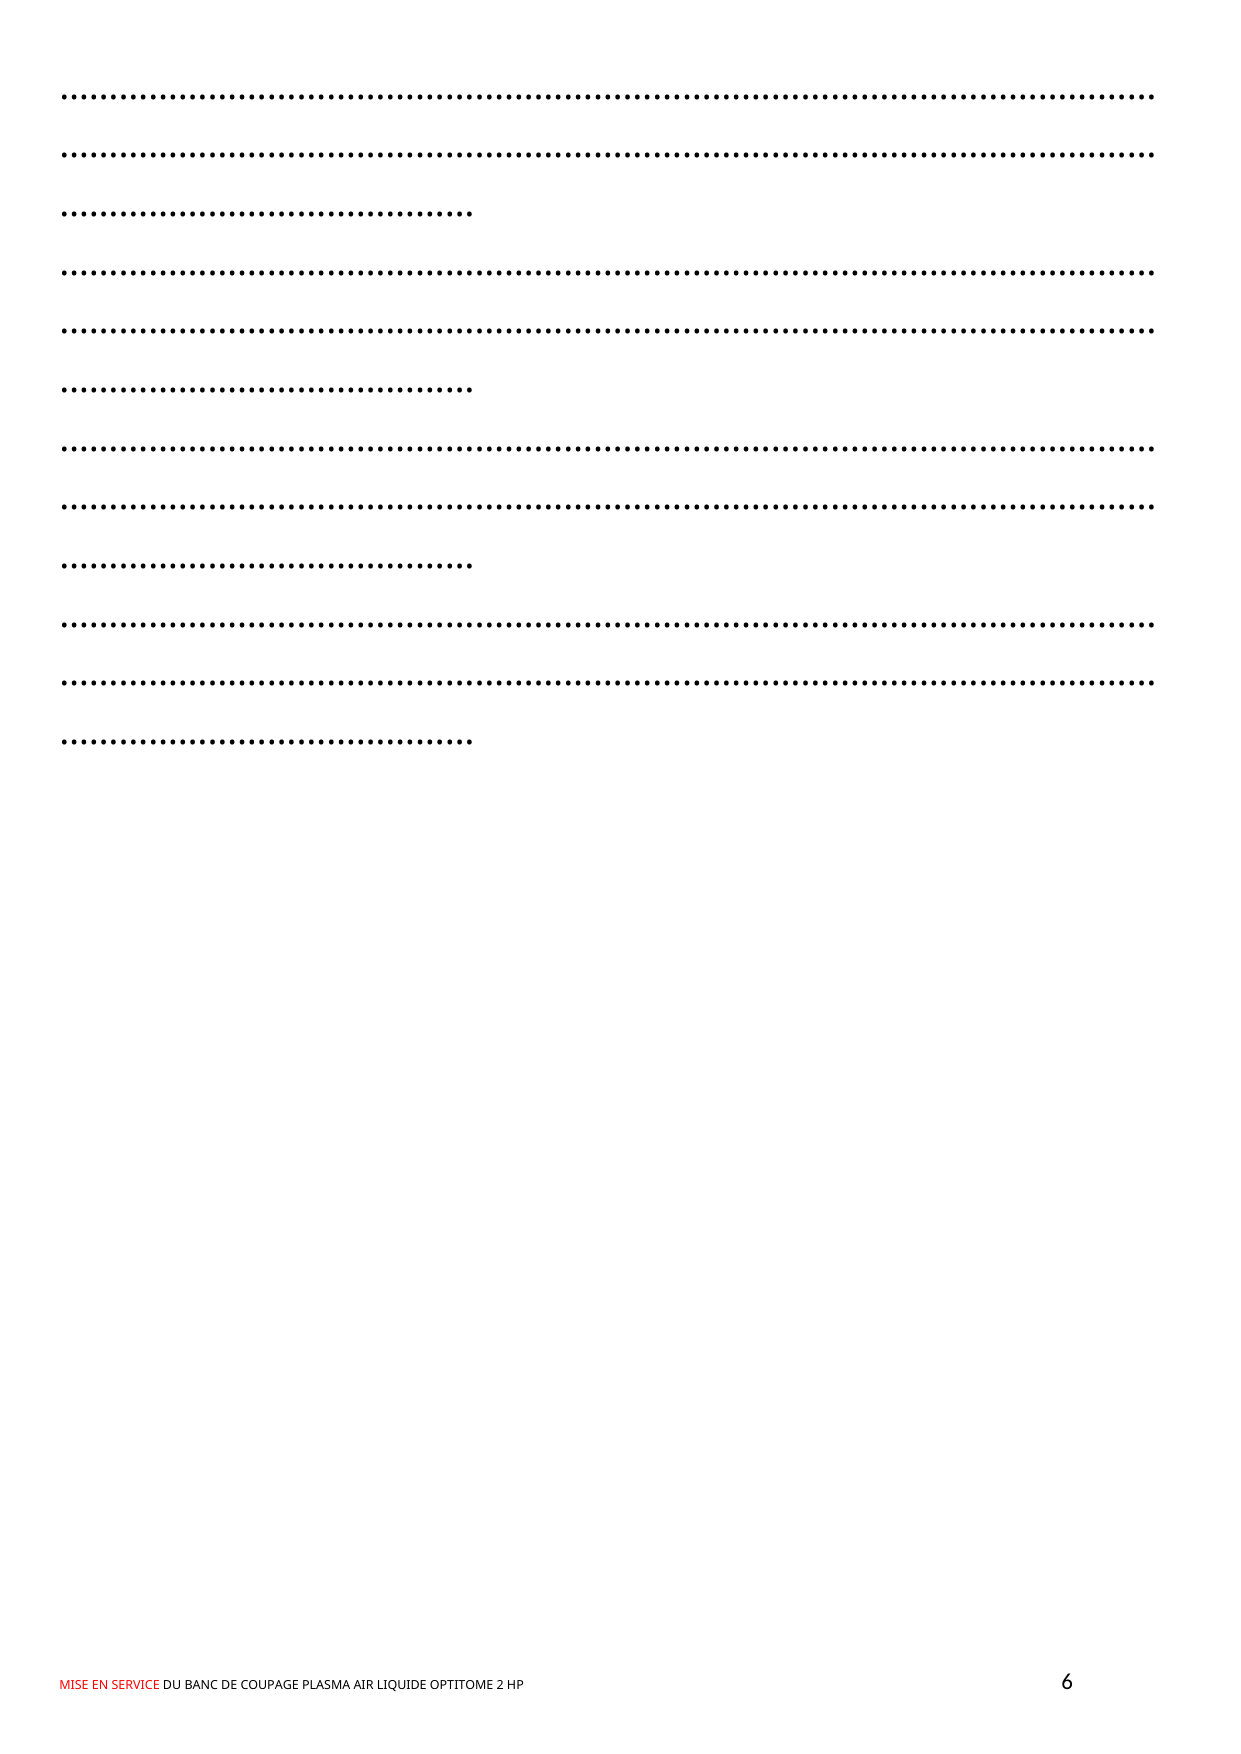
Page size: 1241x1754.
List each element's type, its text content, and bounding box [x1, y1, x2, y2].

text ………………………………………………………………………………………………………………………………………………………………………………………………………………………………………… [59, 411, 1181, 579]
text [59, 59, 1181, 227]
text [59, 235, 1181, 403]
text ………………………………………………………………………………………………………………………………………………………………………………………………………………………………………… [59, 587, 1181, 755]
